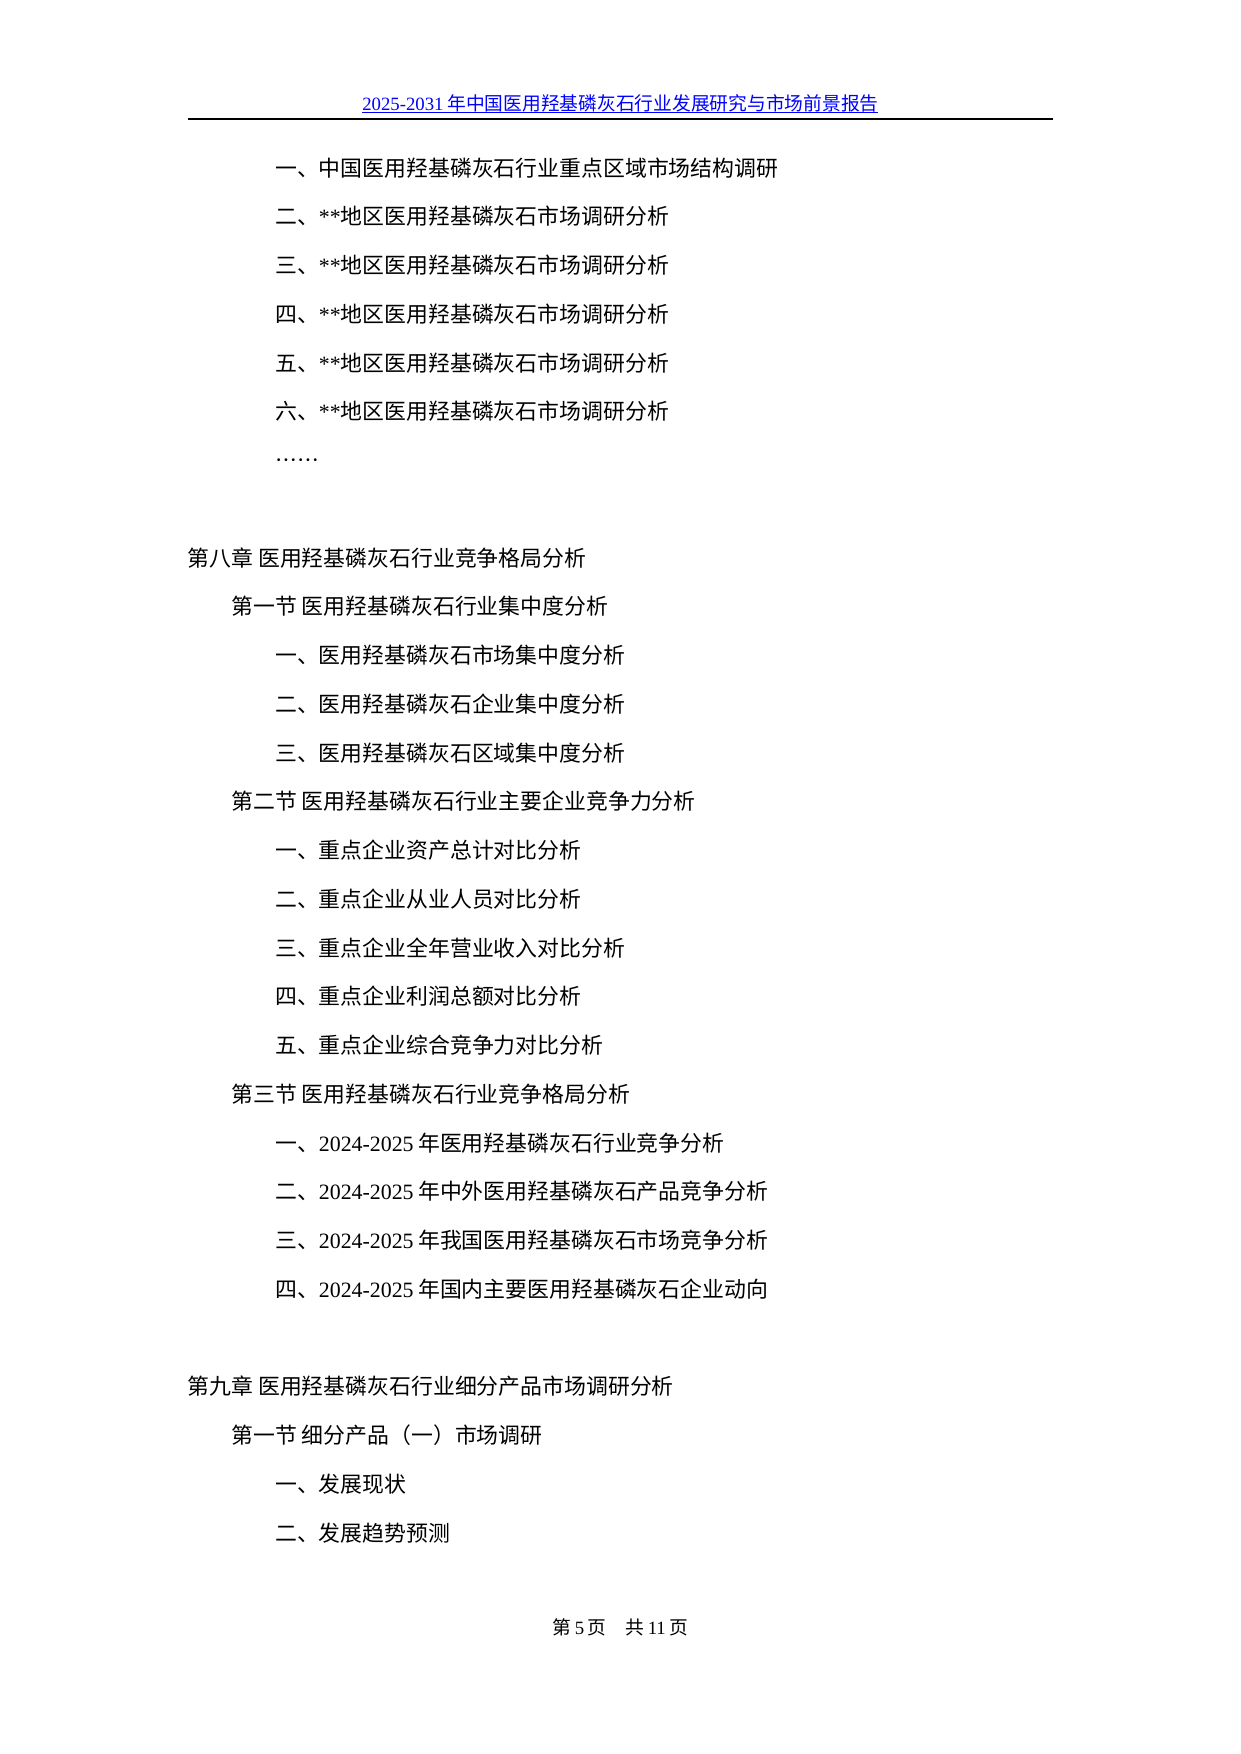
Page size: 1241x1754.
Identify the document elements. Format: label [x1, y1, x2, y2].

text [187, 150, 1053, 1548]
